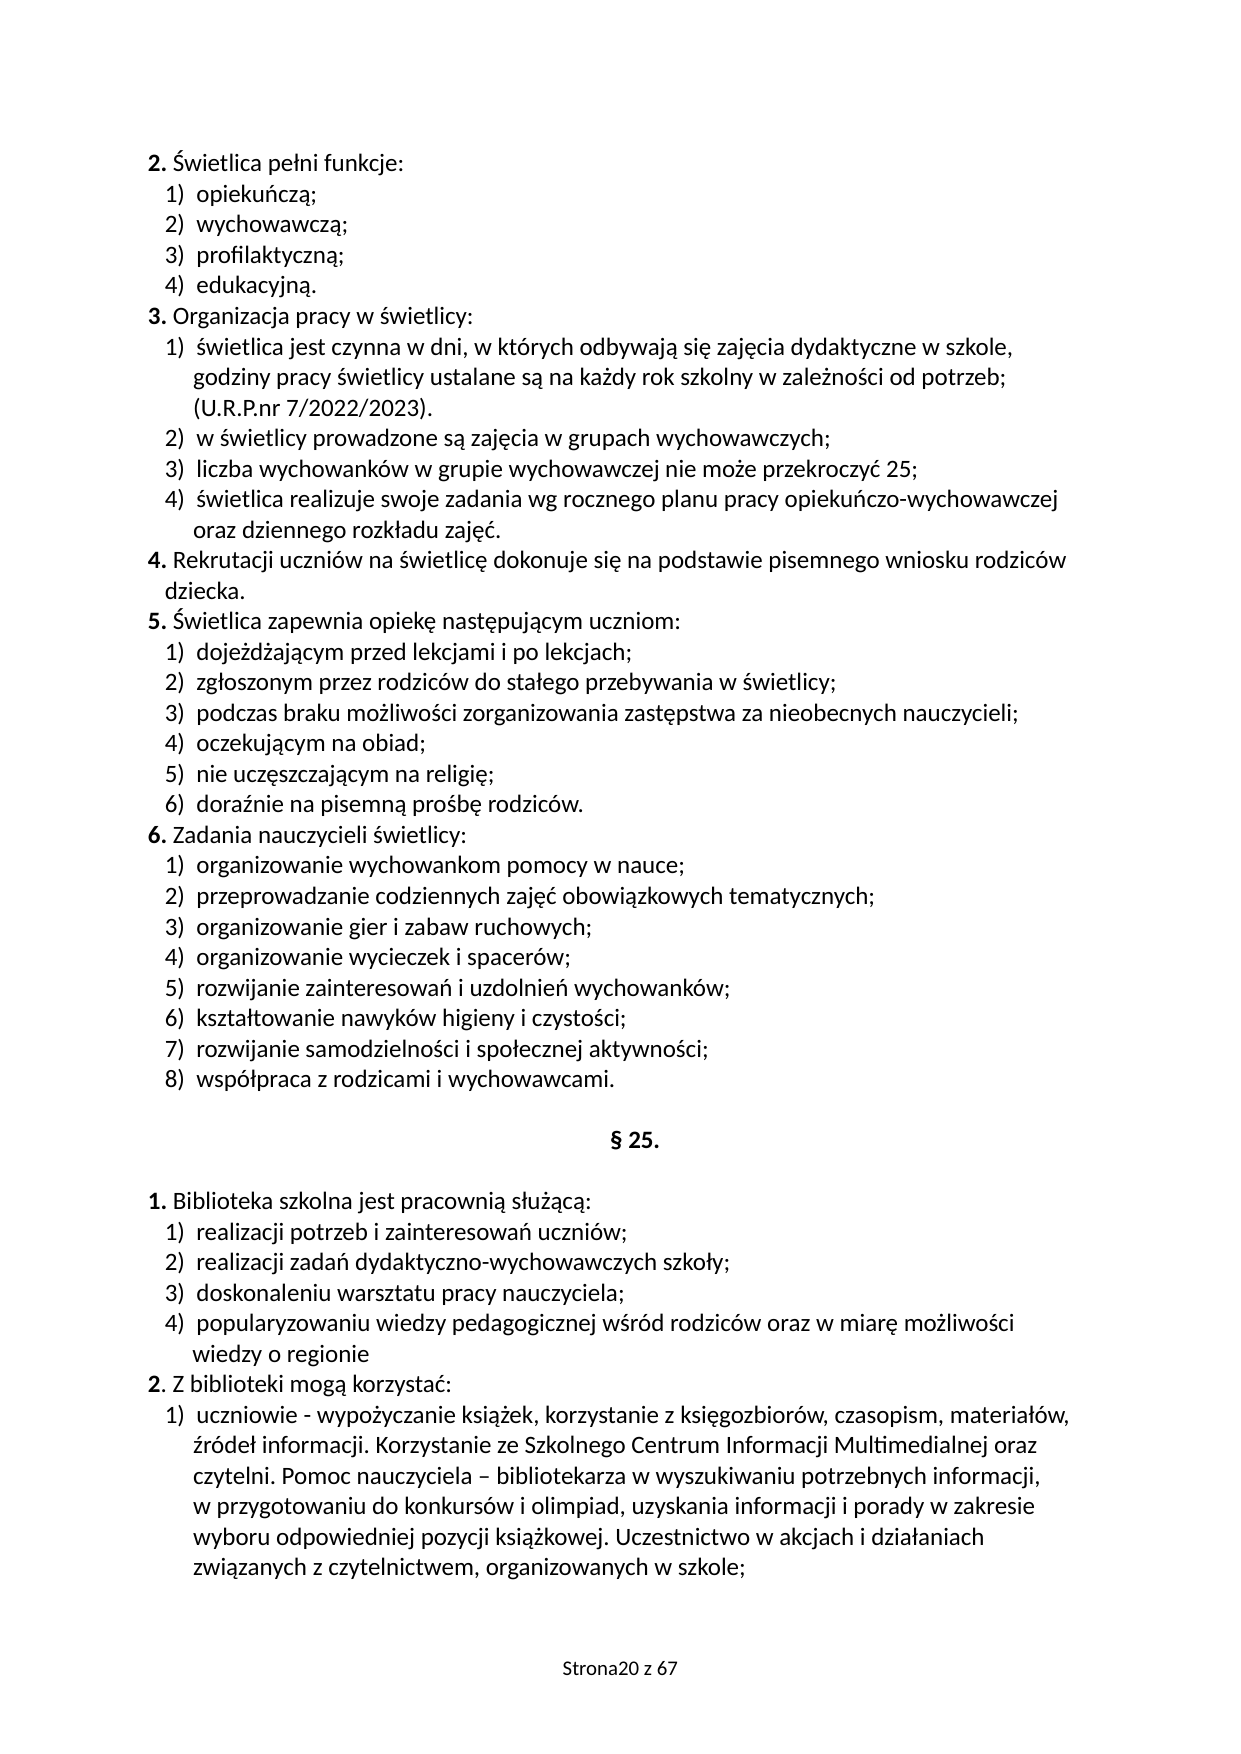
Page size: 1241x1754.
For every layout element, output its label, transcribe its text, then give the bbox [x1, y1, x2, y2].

text 2) realizacji zadań dydaktyczno-wychowawczych szkoły; [148, 1246, 1093, 1277]
text 2) wychowawczą; [148, 209, 1093, 239]
text 1) uczniowie - wypożyczanie książek, korzystanie z księgozbiorów, czasopism, materiałów, [148, 1399, 1093, 1429]
text 6. Zadania nauczycieli świetlicy: [148, 819, 1093, 849]
text 1) świetlica jest czynna w dni, w których odbywają się zajęcia dydaktyczne w szkole, [148, 331, 1093, 361]
text 6) doraźnie na pisemną prośbę rodziców. [148, 788, 1093, 819]
text § 25. [177, 1124, 1093, 1155]
text 2) zgłoszonym przez rodziców do stałego przebywania w świetlicy; [148, 666, 1093, 697]
text 3) liczba wychowanków w grupie wychowawczej nie może przekroczyć 25; [148, 453, 1093, 483]
text 3) organizowanie gier i zabaw ruchowych; [148, 911, 1093, 941]
text 4) oczekującym na obiad; [148, 727, 1093, 758]
text 5) rozwijanie zainteresowań i uzdolnień wychowanków; [148, 972, 1093, 1002]
text 3. Organizacja pracy w świetlicy: [148, 300, 1093, 331]
text wiedzy o regionie [148, 1338, 1093, 1368]
text 4) świetlica realizuje swoje zadania wg rocznego planu pracy opiekuńczo-wychowawczej [148, 483, 1093, 514]
text 4. Rekrutacji uczniów na świetlicę dokonuje się na podstawie pisemnego wniosku rodziców [148, 544, 1093, 575]
text 3) doskonaleniu warsztatu pracy nauczyciela; [148, 1277, 1093, 1307]
text oraz dziennego rozkładu zajęć. [148, 514, 1093, 544]
text 2) przeprowadzanie codziennych zajęć obowiązkowych tematycznych; [148, 880, 1093, 911]
text 1) realizacji potrzeb i zainteresowań uczniów; [148, 1216, 1093, 1246]
text 1. Biblioteka szkolna jest pracownią służącą: [148, 1185, 1093, 1216]
text wyboru odpowiedniej pozycji książkowej. Uczestnictwo w akcjach i działaniach [148, 1521, 1093, 1552]
text (U.R.P.nr 7/2022/2023). [148, 392, 1093, 422]
text 4) organizowanie wycieczek i spacerów; [148, 941, 1093, 972]
text 4) edukacyjną. [148, 270, 1093, 300]
text w przygotowaniu do konkursów i olimpiad, uzyskania informacji i porady w zakresie [148, 1491, 1093, 1521]
text czytelni. Pomoc nauczyciela – bibliotekarza w wyszukiwaniu potrzebnych informacji, [148, 1460, 1093, 1491]
text 1) dojeżdżającym przed lekcjami i po lekcjach; [148, 636, 1093, 666]
text godziny pracy świetlicy ustalane są na każdy rok szkolny w zależności od potrzeb; [148, 361, 1093, 392]
text 2. Z biblioteki mogą korzystać: [148, 1368, 1093, 1399]
text 4) popularyzowaniu wiedzy pedagogicznej wśród rodziców oraz w miarę możliwości [148, 1307, 1093, 1338]
text 3) profilaktyczną; [148, 239, 1093, 270]
text 3) podczas braku możliwości zorganizowania zastępstwa za nieobecnych nauczycieli; [148, 697, 1093, 727]
text 2) w świetlicy prowadzone są zajęcia w grupach wychowawczych; [148, 422, 1093, 453]
text dziecka. [148, 575, 1093, 605]
text 5) nie uczęszczającym na religię; [148, 758, 1093, 788]
text 2. Świetlica pełni funkcje: [148, 148, 1093, 178]
text 8) współpraca z rodzicami i wychowawcami. [148, 1063, 1093, 1094]
text 1) organizowanie wychowankom pomocy w nauce; [148, 849, 1093, 880]
text 1) opiekuńczą; [148, 178, 1093, 209]
text związanych z czytelnictwem, organizowanych w szkole; [148, 1552, 1093, 1582]
text 6) kształtowanie nawyków higieny i czystości; [148, 1002, 1093, 1033]
text 5. Świetlica zapewnia opiekę następującym uczniom: [148, 605, 1093, 636]
text 7) rozwijanie samodzielności i społecznej aktywności; [148, 1033, 1093, 1063]
text źródeł informacji. Korzystanie ze Szkolnego Centrum Informacji Multimedialnej oraz [148, 1429, 1093, 1460]
